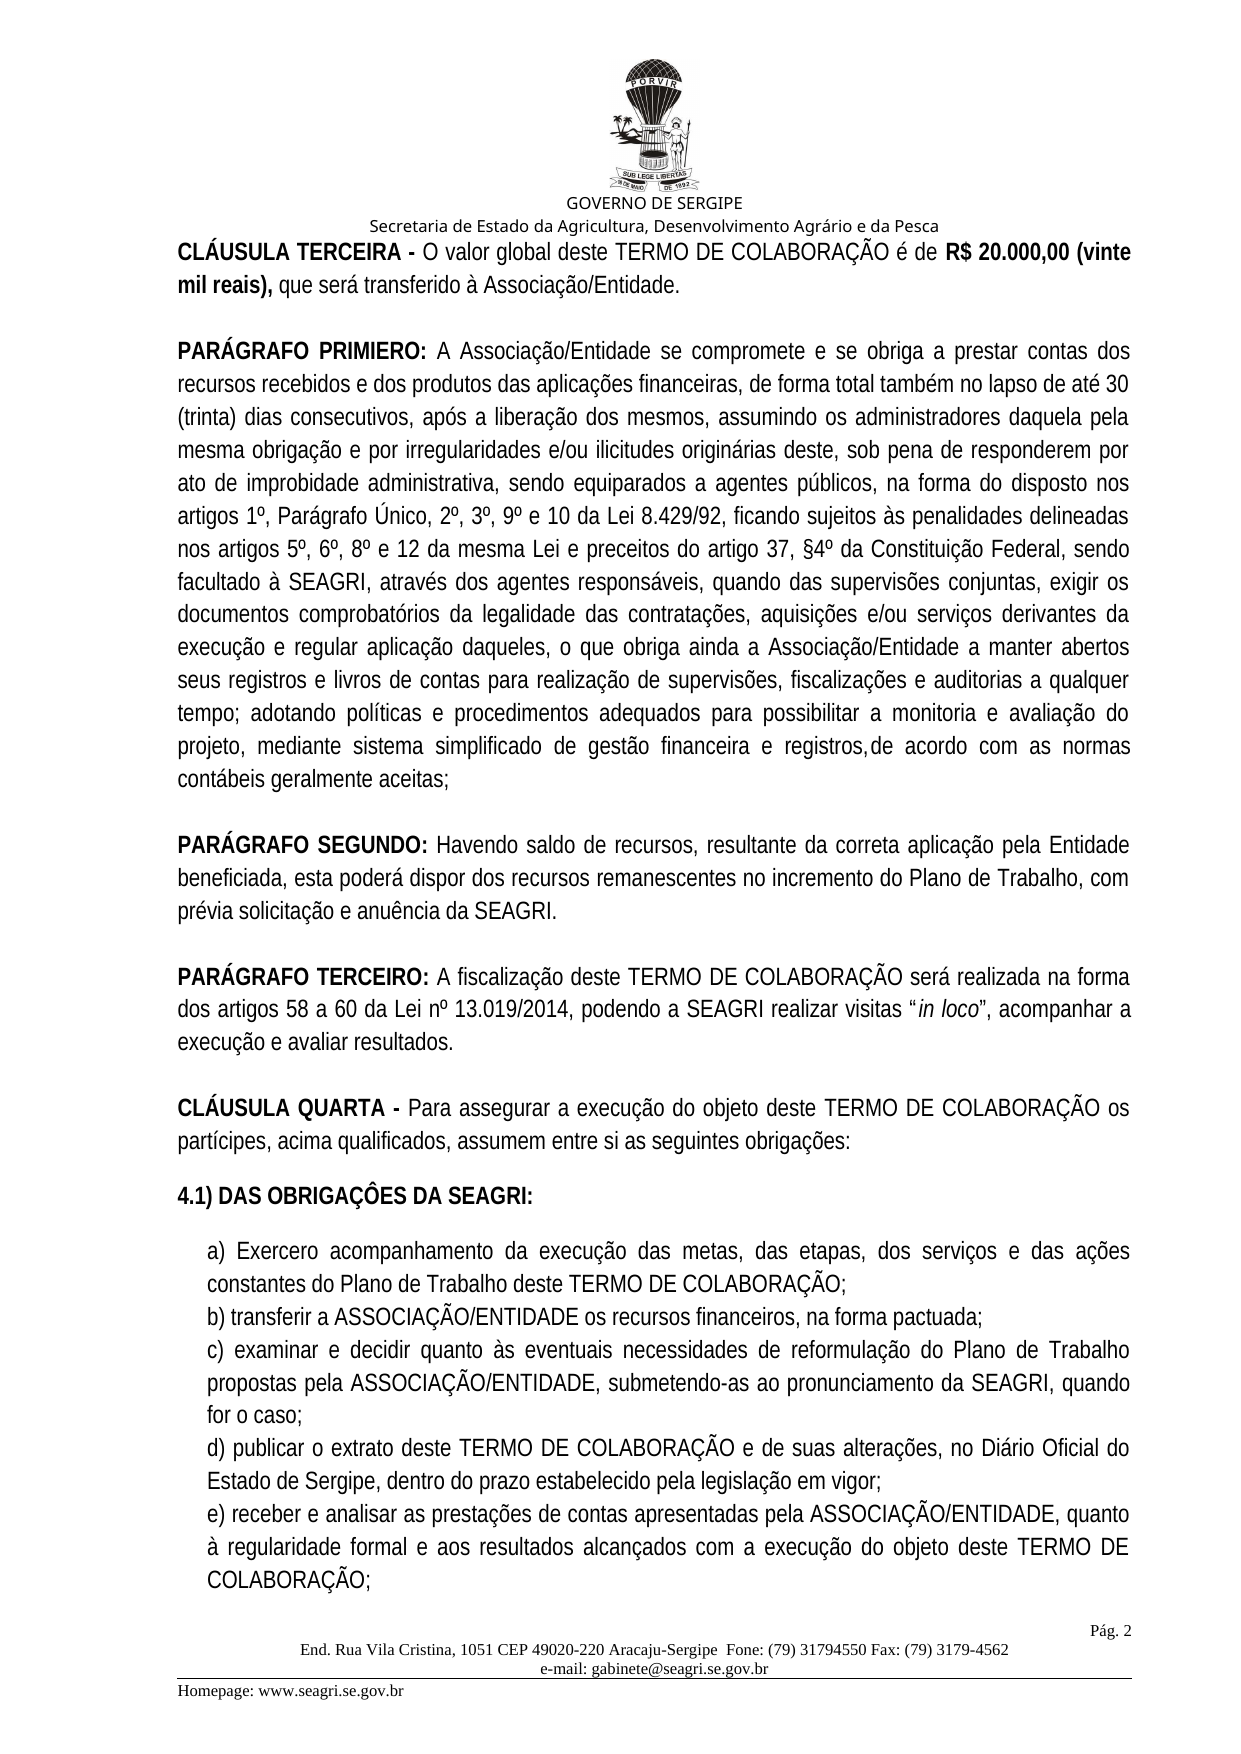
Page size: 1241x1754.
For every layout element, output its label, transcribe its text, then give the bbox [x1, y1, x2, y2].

text a) Exercero acompanhamento da execução das metas, das etapas, dos serviços e das ações constantes do Plano de Trabalho deste TERMO DE COLABORAÇÃO; [207, 1236, 1132, 1297]
text d) publicar o extrato deste TERMO DE COLABORAÇÃO e de suas alterações, no Diário Oficial do Estado de Sergipe, dentro do prazo estabelecido pela legislação em vigor; [207, 1433, 1132, 1495]
text CLÁUSULA QUARTA - Para assegurar a execução do objeto deste TERMO DE COLABORAÇÃO os partícipes, acima qualificados, assumem entre si as seguintes obrigações: [177, 1093, 1132, 1155]
text 4.1) DAS OBRIGAÇÔES DA SEAGRI: [177, 1181, 1132, 1209]
text c) examinar e decidir quanto às eventuais necessidades de reformulação do Plano de Trabalho propostas pela ASSOCIAÇÃO/ENTIDADE, submetendo-as ao pronunciamento da SEAGRI, quando for o caso; [207, 1334, 1132, 1429]
text e) receber e analisar as prestações de contas apresentadas pela ASSOCIAÇÃO/ENTIDADE, quanto à regularidade formal e aos resultados alcançados com a execução do objeto deste TERMO DE COLABORAÇÃO; [207, 1499, 1132, 1594]
text PARÁGRAFO PRIMIERO: A Associação/Entidade se compromete e se obriga a prestar contas dos recursos recebidos e dos produtos das aplicações financeiras, de forma total também no lapso de até 30 (trinta) dias consecutivos, após a liberação dos mesmos, assumindo os administradores daquela pela mesma obrigação e por irregularidades e/ou ilicitudes originárias deste, sob pena de responderem por ato de improbidade administrativa, sendo equiparados a agentes públicos, na forma do disposto nos artigos 1º, Parágrafo Único, 2º, 3º, 9º e 10 da Lei 8.429/92, ficando sujeitos às penalidades delineadas nos artigos 5º, 6º, 8º e 12 da mesma Lei e preceitos do artigo 37, §4º da Constituição Federal, sendo facultado à SEAGRI, através dos agentes responsáveis, quando das supervisões conjuntas, exigir os documentos comprobatórios da legalidade das contratações, aquisições e/ou serviços derivantes da execução e regular aplicação daqueles, o que obriga ainda a Associação/Entidade a manter abertos seus registros e livros de contas para realização de supervisões, fiscalizações e auditorias a qualquer tempo; adotando políticas e procedimentos adequados para possibilitar a monitoria e avaliação do projeto, mediante sistema simplificado de gestão financeira e registros,de acordo com as normas contábeis geralmente aceitas; [177, 336, 1132, 793]
picture [609, 59, 700, 192]
text PARÁGRAFO SEGUNDO: Havendo saldo de recursos, resultante da correta aplicação pela Entidade beneficiada, esta poderá dispor dos recursos remanescentes no incremento do Plano de Trabalho, com prévia solicitação e anuência da SEAGRI. [177, 830, 1132, 924]
text b) transferir a ASSOCIAÇÃO/ENTIDADE os recursos financeiros, na forma pactuada; [207, 1302, 1132, 1330]
text PARÁGRAFO TERCEIRO: A fiscalização deste TERMO DE COLABORAÇÃO será realizada na forma dos artigos 58 a 60 da Lei nº 13.019/2014, podendo a SEAGRI realizar visitas “in loco”, acompanhar a execução e avaliar resultados. [177, 961, 1132, 1056]
text CLÁUSULA TERCEIRA - O valor global deste TERMO DE COLABORAÇÃO é de R$ 20.000,00 (vinte mil reais), que será transferido à Associação/Entidade. [177, 237, 1132, 299]
